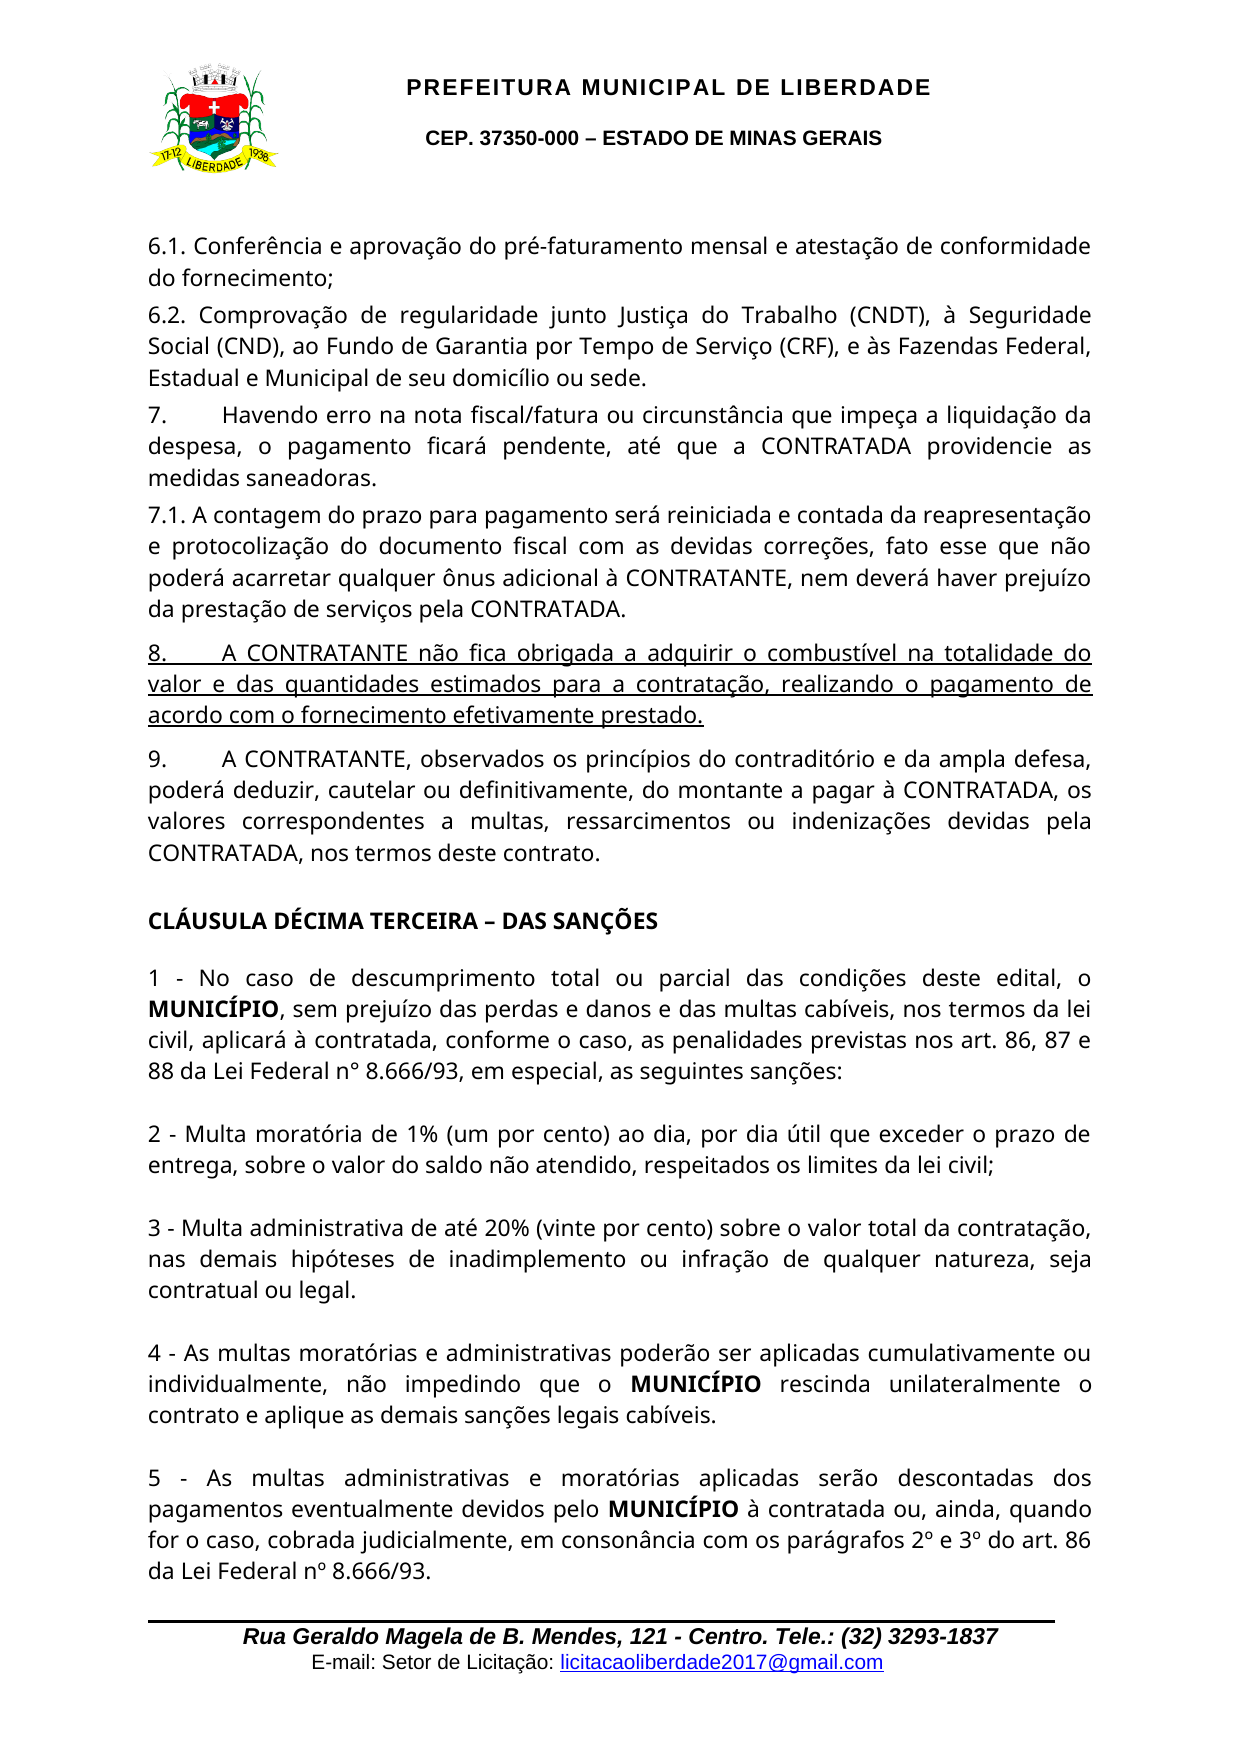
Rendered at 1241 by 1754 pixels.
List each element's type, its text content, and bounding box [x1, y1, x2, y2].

text 4 - As multas moratórias e administrativas poderão ser aplicadas cumulativamente ou individualmente, não impedindo que o MUNICÍPIO rescinda unilateralmente o contrato e aplique as demais sanções legais cabíveis. [148, 1337, 1093, 1430]
text 8. A CONTRATANTE não fica obrigada a adquirir o combustível na totalidade do valor e das quantidades estimados para a contratação, realizando o pagamento de acordo com o fornecimento efetivamente prestado. [148, 637, 1093, 694]
text 5 - As multas administrativas e moratórias aplicadas serão descontadas dos pagamentos eventualmente devidos pelo MUNICÍPIO à contratada ou, ainda, quando for o caso, cobrada judicialmente, em consonância com os parágrafos 2º e 3º do art. 86 da Lei Federal nº 8.666/93. [148, 1462, 1093, 1587]
text CLÁUSULA DÉCIMA TERCEIRA – DAS SANÇÕES [148, 905, 1093, 937]
text 7. Havendo erro na nota fiscal/fatura ou circunstância que impeça a liquidação da despesa, o pagamento ficará pendente, até que a CONTRATADA providencie as medidas saneadoras. [148, 399, 1093, 493]
text 7.1. A contagem do prazo para pagamento será reiniciada e contada da reapresentação e protocolização do documento fiscal com as devidas correções, fato esse que não poderá acarretar qualquer ônus adicional à CONTRATANTE, nem deverá haver prejuízo da prestação de serviços pela CONTRATADA. [148, 499, 1093, 624]
text 6.2. Comprovação de regularidade junto Justiça do Trabalho (CNDT), à Seguridade Social (CND), ao Fundo de Garantia por Tempo de Serviço (CRF), e às Fazendas Federal, Estadual e Municipal de seu domicílio ou sede. [148, 299, 1093, 393]
text 3 - Multa administrativa de até 20% (vinte por cento) sobre o valor total da contratação, nas demais hipóteses de inadimplemento ou infração de qualquer natureza, seja contratual ou legal. [148, 1212, 1093, 1305]
text 8. A CONTRATANTE não fica obrigada a adquirir o combustível na totalidade do valor e das quantidades estimados para a contratação, realizando o pagamento de acordo com o fornecimento efetivamente prestado. [148, 696, 1093, 730]
text 2 - Multa moratória de 1% (um por cento) ao dia, por dia útil que exceder o prazo de entrega, sobre o valor do saldo não atendido, respeitados os limites da lei civil; [148, 1118, 1093, 1180]
text 6.1. Conferência e aprovação do pré-faturamento mensal e atestação de conformidade do fornecimento; [148, 230, 1093, 293]
text 1 - No caso de descumprimento total ou parcial das condições deste edital, o MUNICÍPIO, sem prejuízo das perdas e danos e das multas cabíveis, nos termos da lei civil, aplicará à contratada, conforme o caso, as penalidades previstas nos art. 86, 87 e 88 da Lei Federal n° 8.666/93, em especial, as seguintes sanções: [148, 962, 1093, 1087]
text 9. A CONTRATANTE, observados os princípios do contraditório e da ampla defesa, poderá deduzir, cautelar ou definitivamente, do montante a pagar à CONTRATADA, os valores correspondentes a multas, ressarcimentos ou indenizações devidas pela CONTRATADA, nos termos deste contrato. [148, 743, 1093, 868]
